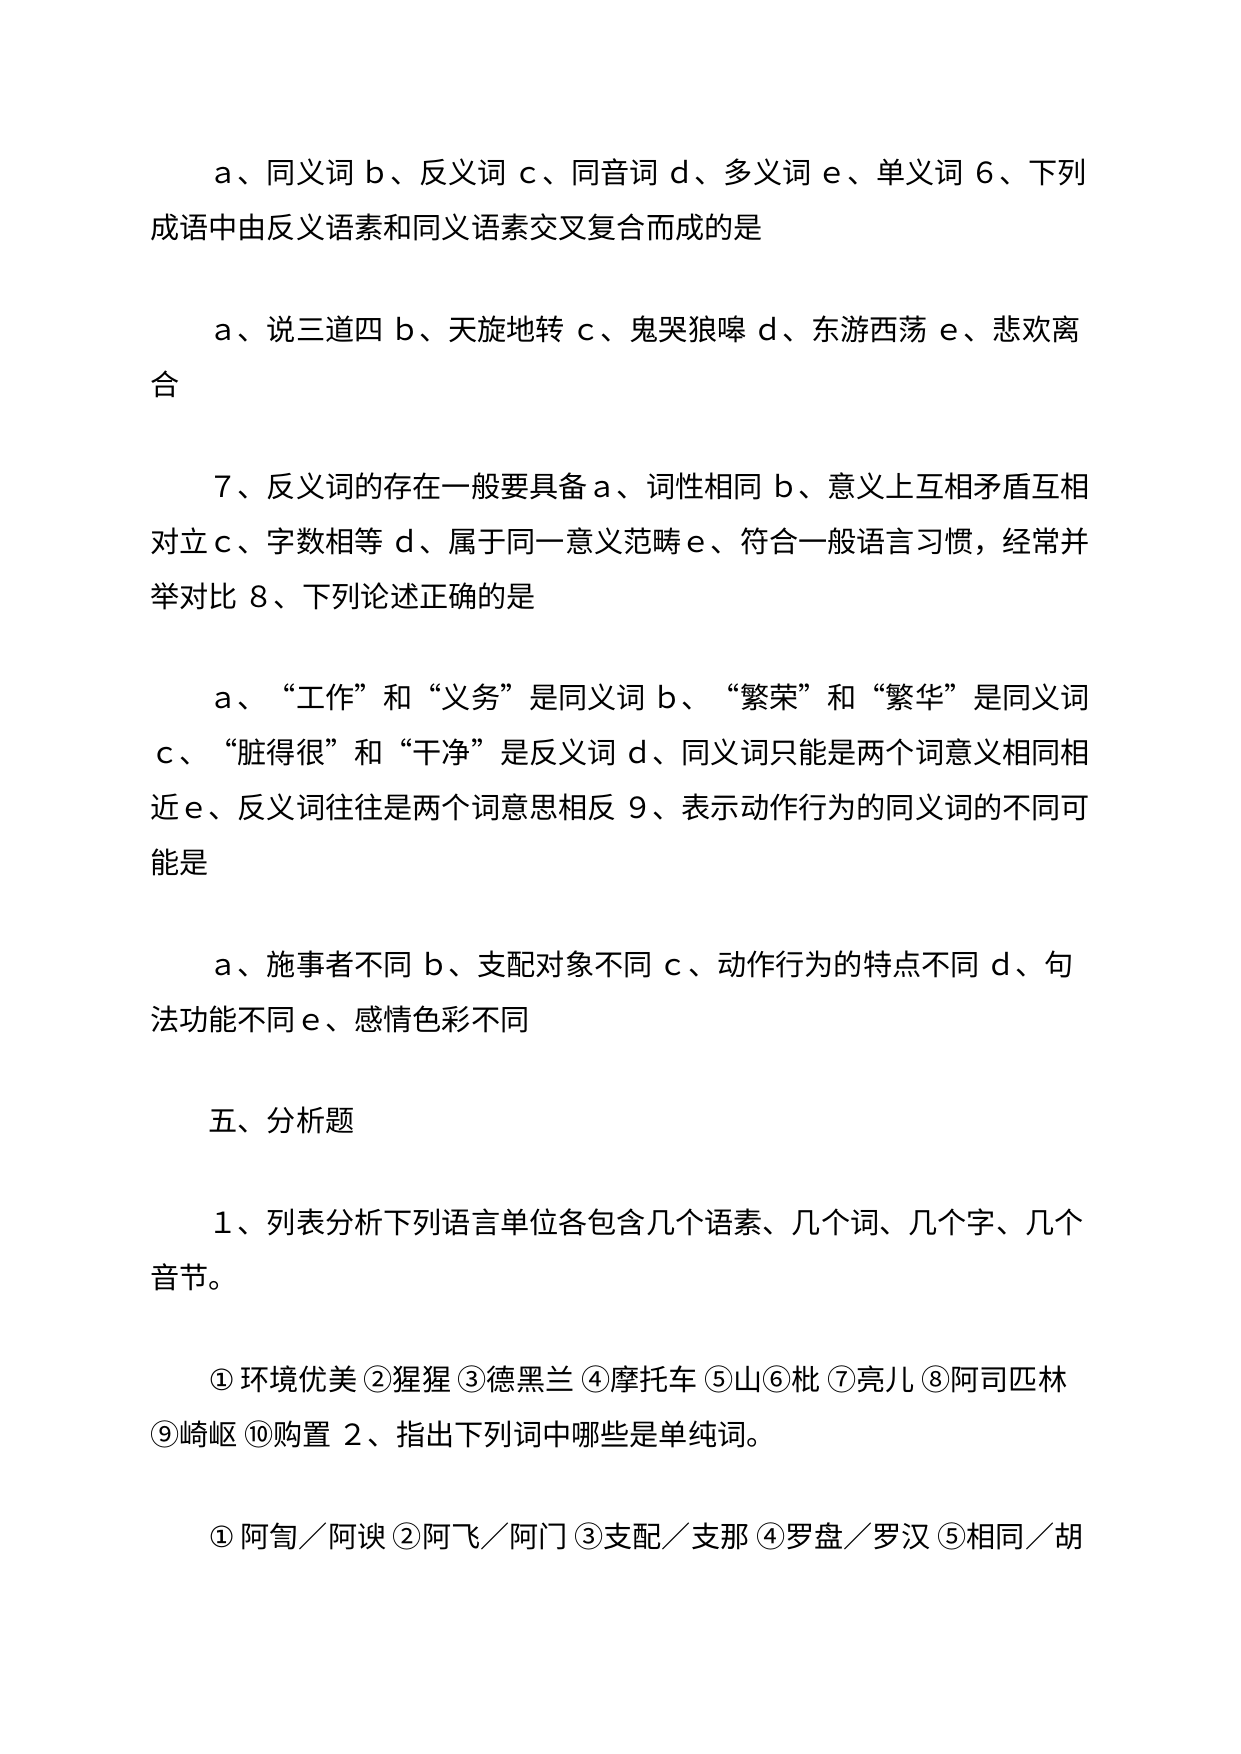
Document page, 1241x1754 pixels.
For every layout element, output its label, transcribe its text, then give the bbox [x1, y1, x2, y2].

text 五、分析题 [150, 1098, 1090, 1140]
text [150, 1513, 1090, 1556]
text １、列表分析下列语言单位各包含几个语素、几个词、几个字、几个音节。 [150, 1200, 1090, 1297]
text ａ、施事者不同 ｂ、支配对象不同 ｃ、动作行为的特点不同 ｄ、句法功能不同ｅ、感情色彩不同 [150, 941, 1090, 1038]
text ａ、“工作”和“义务”是同义词 ｂ、“繁荣”和“繁华”是同义词ｃ、“脏得很”和“干净”是反义词 ｄ、同义词只能是两个词意义相同相近ｅ、反义词往往是两个词意思相反 ９、表示动作行为的同义词的不同可能是 [150, 675, 1090, 882]
text ａ、同义词 ｂ、反义词 ｃ、同音词 ｄ、多义词 ｅ、单义词 ６、下列成语中由反义语素和同义语素交叉复合而成的是 [150, 150, 1090, 247]
text ａ、说三道四 ｂ、天旋地转 ｃ、鬼哭狼嗥 ｄ、东游西荡 ｅ、悲欢离合 [150, 307, 1090, 404]
text ①环境优美 ②猩猩 ③德黑兰 ④摩托车 ⑤山⑥枇 ⑦亮儿 ⑧阿司匹林 ⑨崎岖 ⑩购置 ２、指出下列词中哪些是单纯词。 [150, 1356, 1090, 1454]
text ７、反义词的存在一般要具备ａ、词性相同 ｂ、意义上互相矛盾互相对立ｃ、字数相等 ｄ、属于同一意义范畴ｅ、符合一般语言习惯，经常并举对比 ８、下列论述正确的是 [150, 463, 1090, 615]
